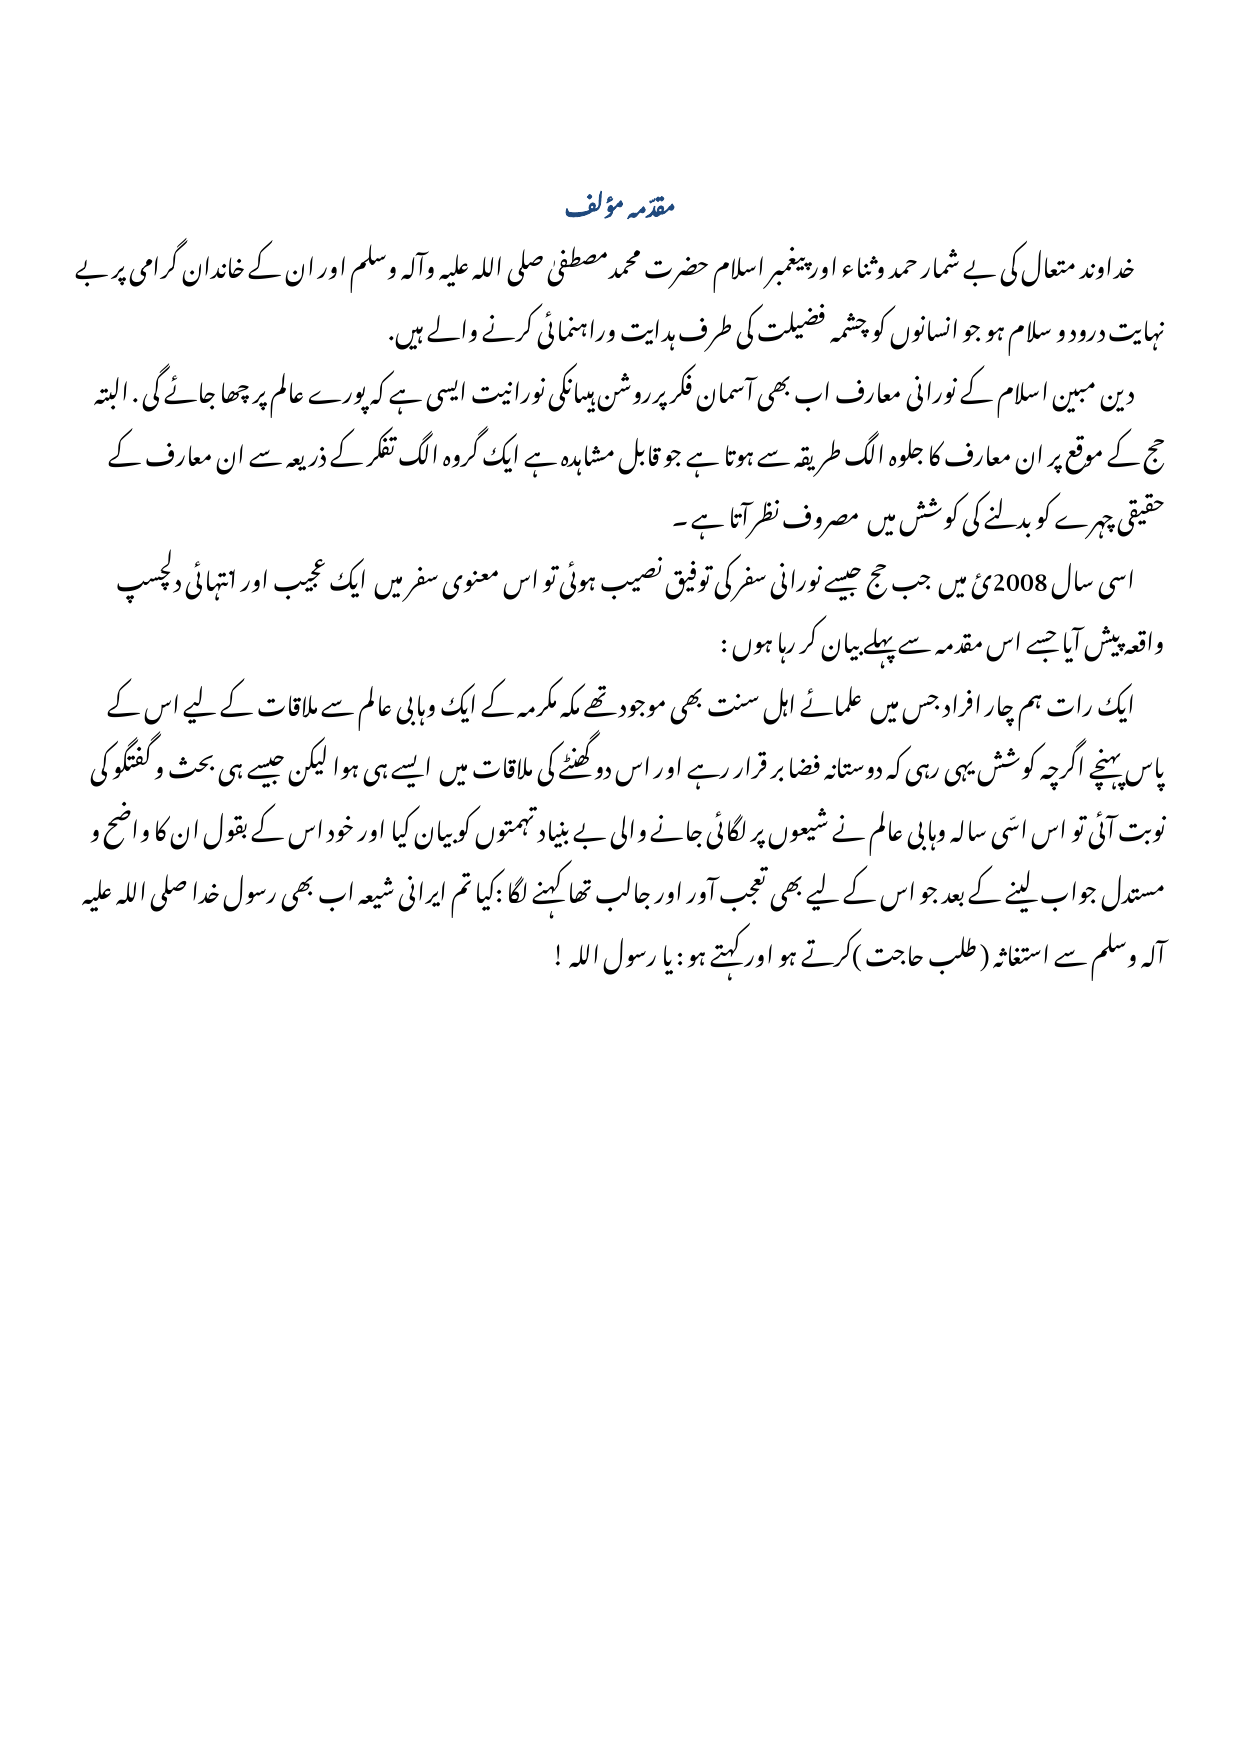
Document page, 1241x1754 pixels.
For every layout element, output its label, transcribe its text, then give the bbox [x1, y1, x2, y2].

text ایک رات ہم چار افراد جس میں علمائے اہل سنت بھی موجود تھے مکہ مکرمہ کے ایک وہابی عالم سے ملاقات کے لیے اس کے پاس پہنچے اگرچہ کوشش یہی رہی کہ دوستانہ فضا بر قرار رہے اور اس دو گھنٹے کی ملاقات میں ایسے ہی ہوا لیکن جیسے ہی بحث و گفتگو کی نوبت آئی تو اس اسّی سالہ وہابی عالم نے شیعوں پر لگائی جانے والی بے بنیاد تہمتوں کو بیان کیا اور خود اس کے بقول ان کا واضح و مستدل جواب لینے کے بعد جو اس کے لیے بھی تعجب آور اور جالب تھا کہنے لگا :کیا تم ایرانی شیعہ اب بھی رسول خدا صلی اللہ علیہ آلہ وسلم سے استغاثہ ( طلب حاجت )کرتے ہو اور کہتے ہو : یا رسول اللہ ! [75, 669, 1165, 981]
text اسی سال 2008ئ میں جب حج جیسے نورانی سفر کی توفیق نصیب ہوئی تو اس معنوی سفر میں ایک عجیب اور انتہائی دلچسپ واقعہ پیش آیا جسے اس مقدمہ سے پہلے بیان کر رہا ہوں : [75, 544, 1165, 669]
subtitle مقدّمہ مؤلف [75, 169, 1165, 231]
text دین مبین اسلام کے نورانی معارف اب بھی آسمان فکر پرروشن ہیںانکی نورانیت ایسی ہے کہ پورے عالم پر چھا جائے گی . البتہ حج کے موقع پر ان معارف کا جلوہ الگ طریقہ سے ہوتا ہے جو قابل مشاہدہ ہے ایک گروہ الگ تفکر کے ذریعہ سے ان معارف کے حقیقی چہرے کو بدلنے کی کوشش میں مصروف نظرآتا ہے ۔ [75, 356, 1165, 544]
text خداوند متعال کی بے شمار حمد وثناء اور پیغمبر اسلام حضرت محمدمصطفیٰ صلی اللہ علیہ وآلہ وسلم اور ان کے خاندان گرامی پر بے نہایت درود و سلام ہو جو انسانوں کو چشمہ فضیلت کی طرف ہدایت وراہنمائی کرنے والے ہیں. [75, 231, 1165, 356]
